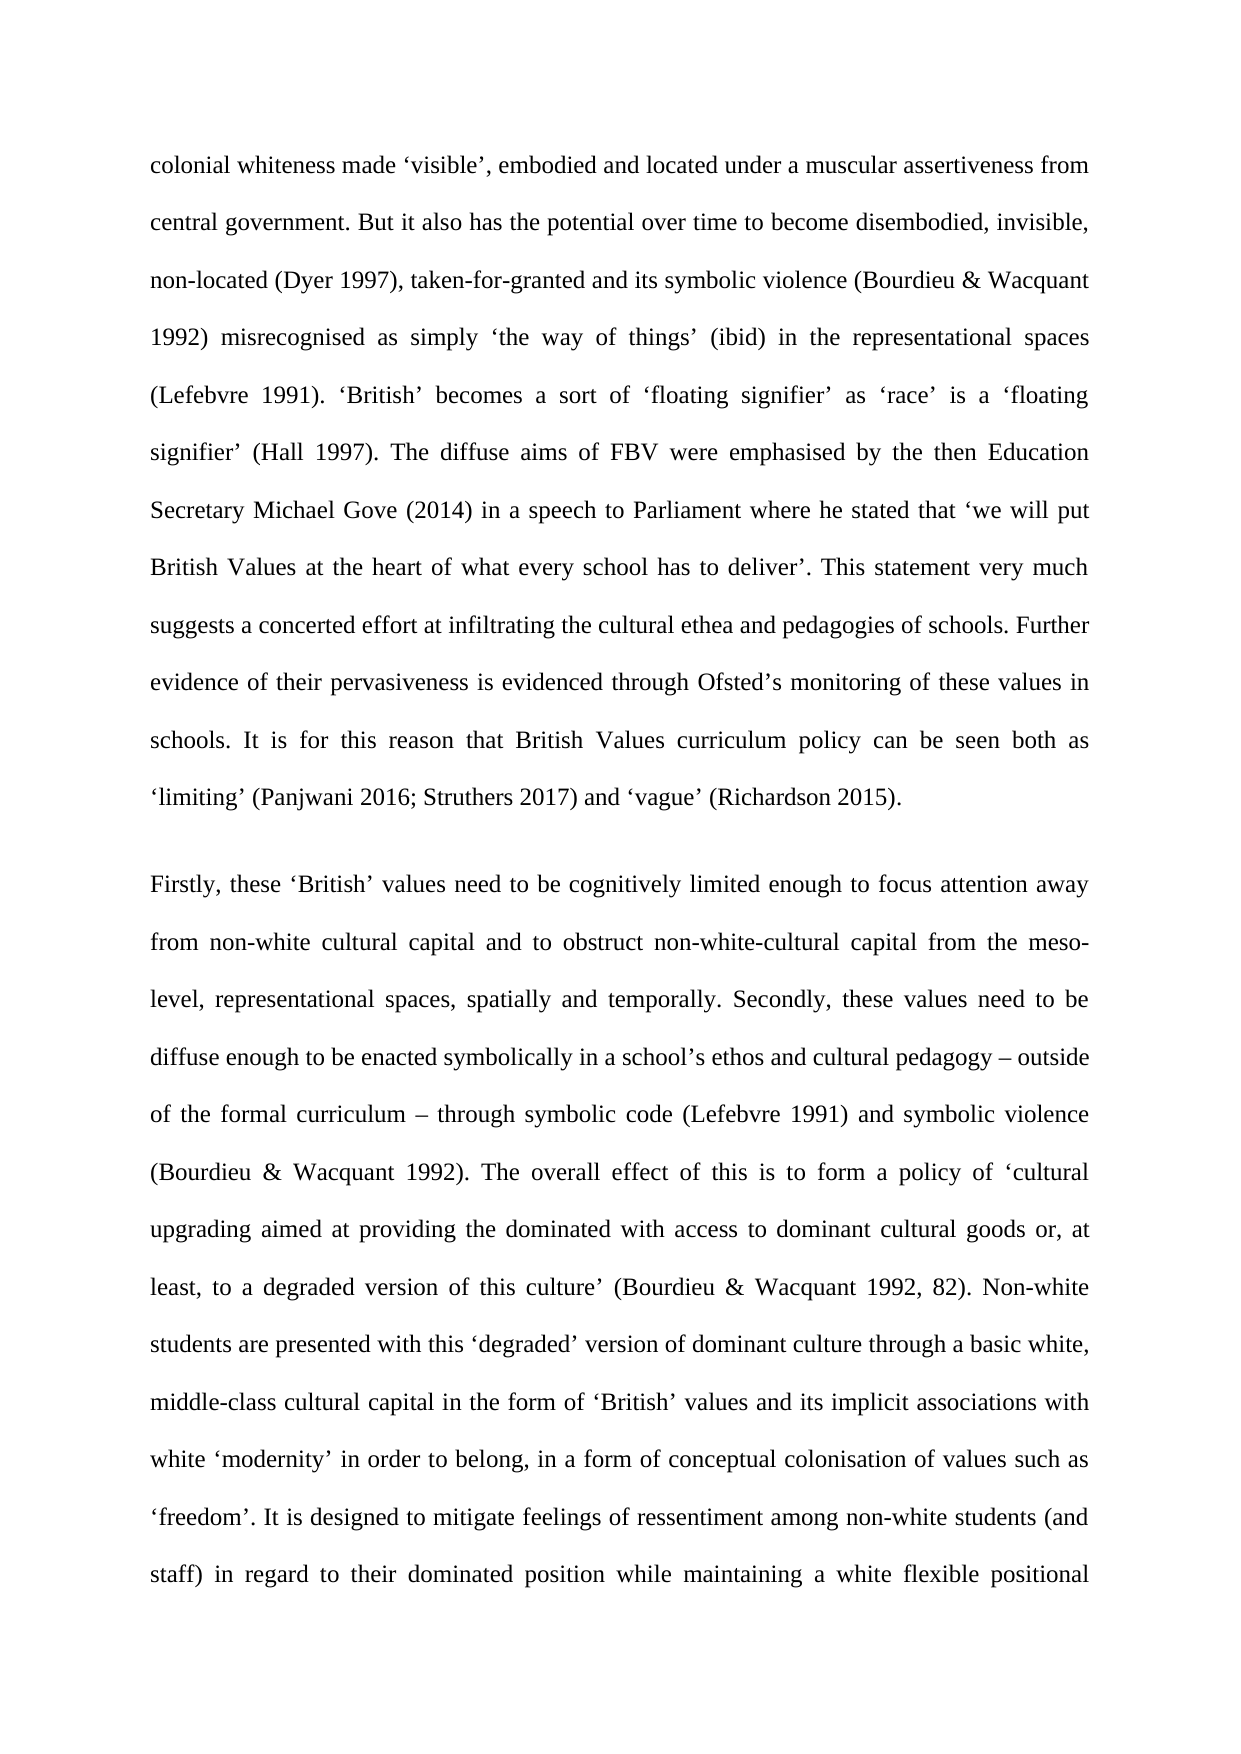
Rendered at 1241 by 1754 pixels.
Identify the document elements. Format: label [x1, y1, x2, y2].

text [150, 869, 1090, 1588]
text [150, 150, 1090, 811]
